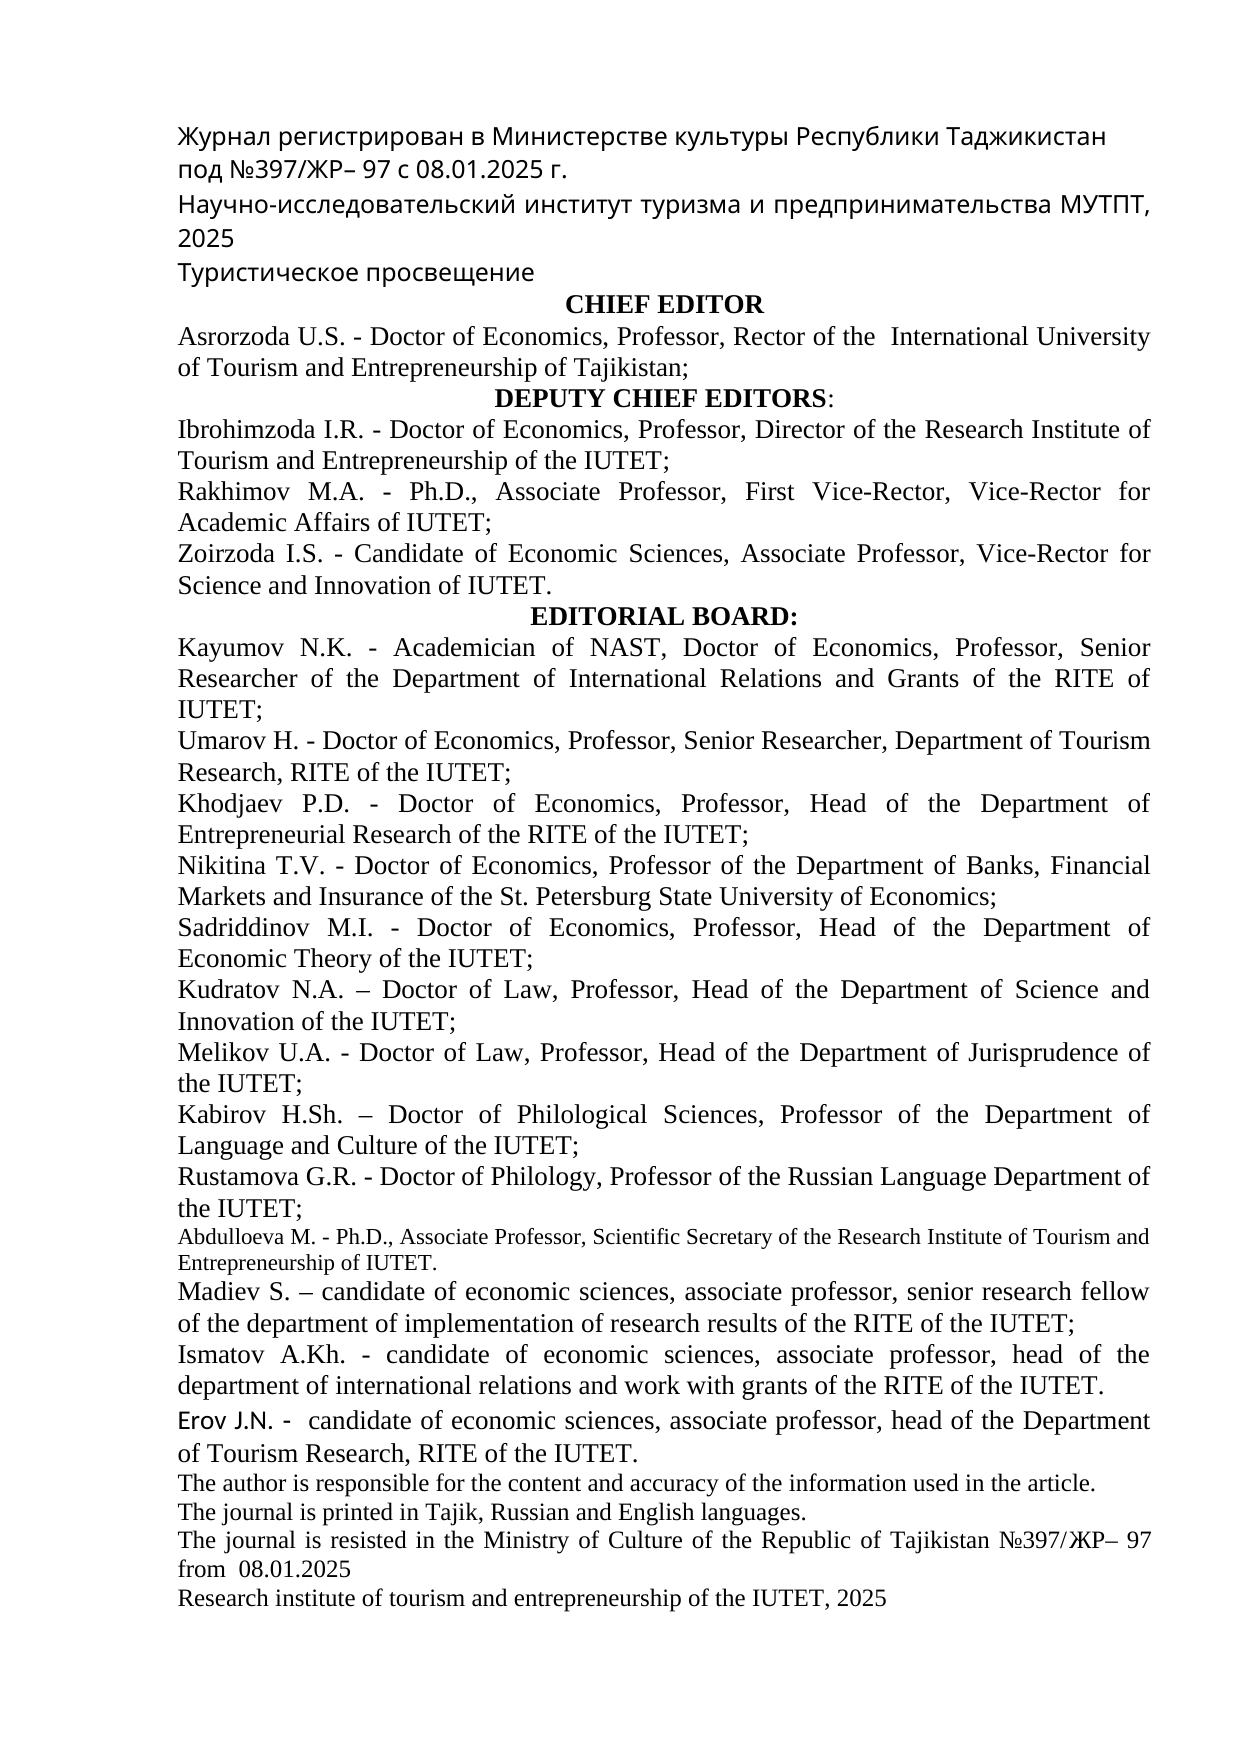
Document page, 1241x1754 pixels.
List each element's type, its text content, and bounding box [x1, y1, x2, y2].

text Abdulloeva M. - Ph.D., Associate Professor, Scientific Secretary of the Research Institute of Tourism and Entrepreneurship of IUTET. [177, 1223, 1152, 1276]
text Zoirzoda I.S. - Candidate of Economic Sciences, Associate Professor, Vice-Rector for Science and Innovation of IUTET. [177, 538, 1152, 600]
text Rustamova G.R. - Doctor of Philology, Professor of the Russian Language Department of the IUTET; [177, 1161, 1152, 1223]
text Madiev S. – candidate of economic sciences, associate professor, senior research fellow of the department of implementation of research results of the RITE of the IUTET; [177, 1276, 1152, 1338]
text Asrorzoda U.S. - Doctor of Economics, Professor, Rector of the International University of Tourism and Entrepreneurship of Tajikistan; [177, 319, 1152, 382]
text Ibrohimzoda I.R. - Doctor of Economics, Professor, Director of the Research Institute of Tourism and Entrepreneurship of the IUTET; [177, 413, 1152, 475]
text Ismatov A.Kh. - candidate of economic sciences, associate professor, head of the department of international relations and work with grants of the RITE of the IUTET. [177, 1338, 1152, 1400]
text DEPUTY CHIEF EDITORS: [177, 382, 1152, 413]
text CHIEF EDITOR [177, 288, 1152, 319]
text EDITORIAL BOARD: [177, 600, 1152, 631]
text Research institute of tourism and entrepreneurship of the IUTET, 2025 [177, 1583, 1152, 1612]
text Melikov U.A. - Doctor of Law, Professor, Head of the Department of Jurisprudence of the IUTET; [177, 1036, 1152, 1098]
text Rakhimov M.A. - Ph.D., Associate Professor, First Vice-Rector, Vice-Rector for Academic Affairs of IUTET; [177, 475, 1152, 538]
text Nikitina T.V. - Doctor of Economics, Professor of the Department of Banks, Financial Markets and Insurance of the St. Petersburg State University of Economics; [177, 849, 1152, 911]
text Erov J.N. - candidate of economic sciences, associate professor, head of the Department of Tourism Research, RITE of the IUTET. [177, 1400, 1152, 1468]
text Khodjaev P.D. - Doctor of Economics, Professor, Head of the Department of Entrepreneurial Research of the RITE of the IUTET; [177, 787, 1152, 849]
text The author is responsible for the content and accuracy of the information used in the article. [177, 1468, 1152, 1497]
text Научно-исследовательский институт туризма и предпринимательства МУТПТ, 2025 [177, 186, 1152, 254]
text Sadriddinov M.I. - Doctor of Economics, Professor, Head of the Department of Economic Theory of the IUTET; [177, 911, 1152, 974]
text Kayumov N.K. - Academician of NAST, Doctor of Economics, Professor, Senior Researcher of the Department of International Relations and Grants of the RITE of IUTET; [177, 631, 1152, 724]
text Журнал регистрирован в Министерстве культуры Республики Таджикистан [177, 118, 1152, 152]
text под №397/ЖР– 97 с 08.01.2025 г. [177, 152, 1152, 186]
text Kudratov N.A. – Doctor of Law, Professor, Head of the Department of Science and Innovation of the IUTET; [177, 974, 1152, 1036]
text Umarov H. - Doctor of Economics, Professor, Senior Researcher, Department of Tourism Research, RITE of the IUTET; [177, 724, 1152, 787]
text The journal is printed in Tajik, Russian and English languages. [177, 1497, 1152, 1526]
text Туристическое просвещение [177, 254, 1152, 288]
text Kabirov H.Sh. – Doctor of Philological Sciences, Professor of the Department of Language and Culture of the IUTET; [177, 1098, 1152, 1161]
text The journal is resisted in the Ministry of Culture of the Republic of Tajikistan №397/ЖР– 97 from 08.01.2025 [177, 1526, 1152, 1583]
